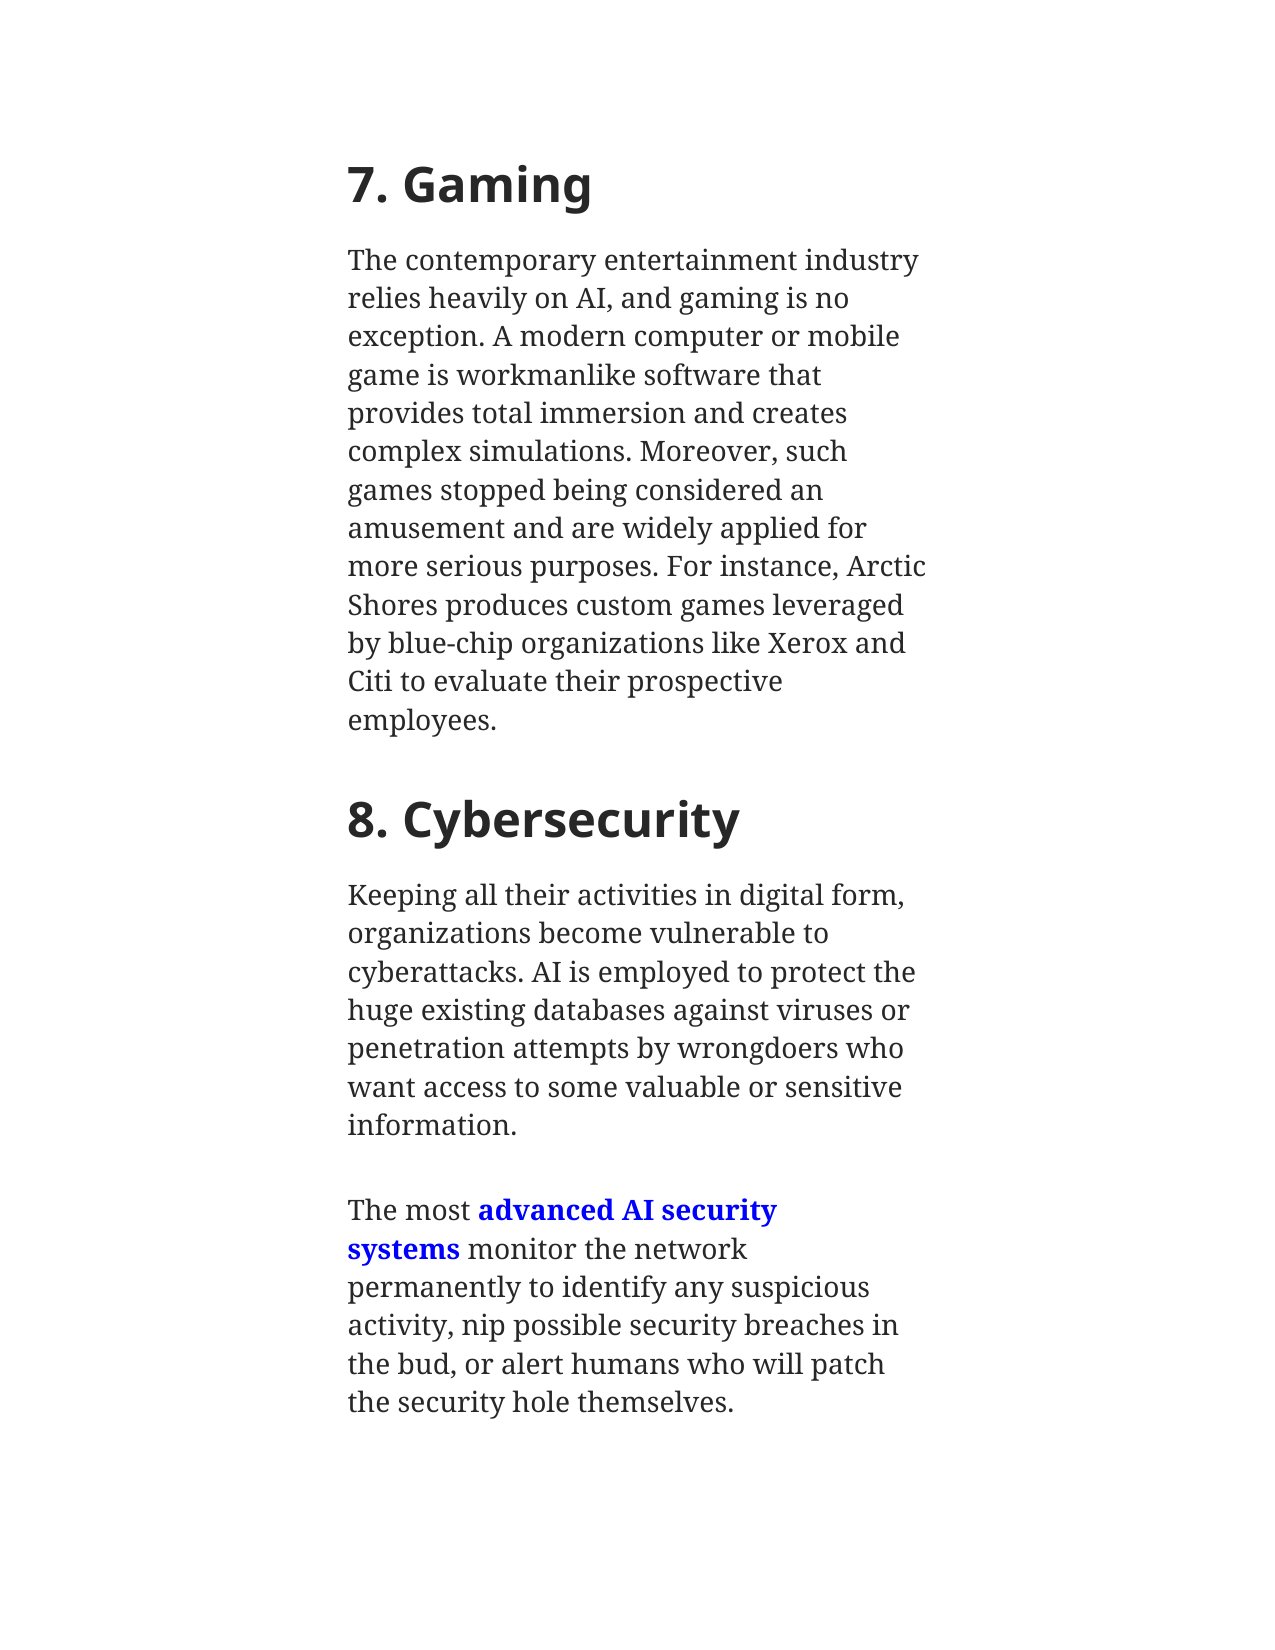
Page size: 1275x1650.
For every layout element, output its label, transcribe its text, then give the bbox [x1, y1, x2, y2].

text The contemporary entertainment industry relies heavily on AI, and gaming is no exception. A modern computer or mobile game is workmanlike software that provides total immersion and creates complex simulations. Moreover, such games stopped being considered an amusement and are widely applied for more serious purposes. For instance, Arctic Shores produces custom games leveraged by blue-chip organizations like Xerox and Citi to evaluate their prospective employees. [347, 240, 927, 738]
text The most advanced AI security systems monitor the network permanently to identify any suspicious activity, nip possible security breaches in the bud, or alert humans who will patch the security hole themselves. [347, 1191, 927, 1421]
text 7. Gaming [347, 150, 927, 217]
text 8. Cybersecurity [347, 785, 927, 852]
text Keeping all their activities in digital form, organizations become vulnerable to cyberattacks. AI is employed to protect the huge existing databases against viruses or penetration attempts by wrongdoers who want access to some valuable or sensitive information. [347, 875, 927, 1144]
